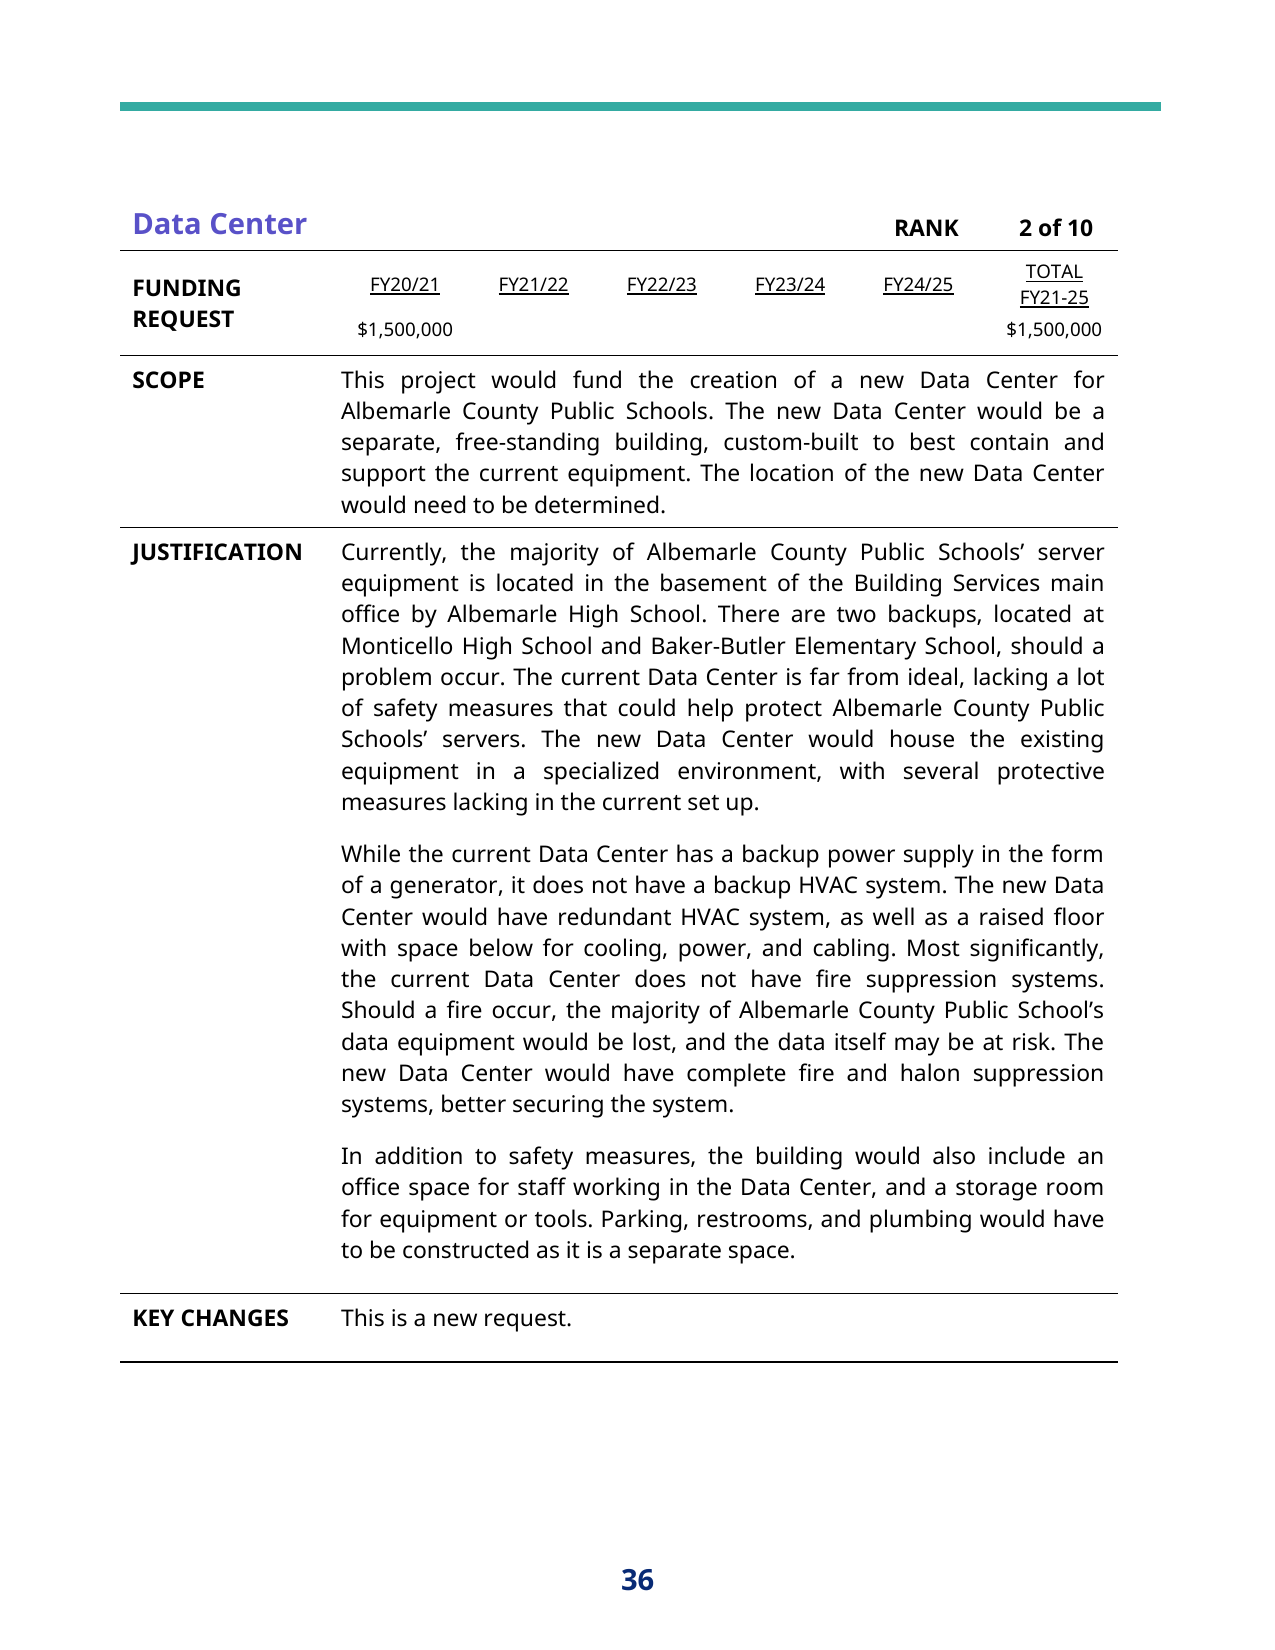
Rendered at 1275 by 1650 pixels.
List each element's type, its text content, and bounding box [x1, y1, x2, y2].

table_cell Funding Request [120, 251, 329, 355]
table_cell Key changes [120, 1294, 329, 1361]
table_cell [329, 251, 1117, 355]
table_header Data Center [120, 156, 882, 250]
table_header Rank [882, 156, 994, 250]
table_cell This project would fund the creation of a new Data Center for Albemarle County Public Schools. The new Data Center would be a separate, free-standing building, custom-built to best contain and support the current equipment. The location of the new Data Center would need to be determined. [329, 356, 1117, 527]
table_cell Justification [120, 528, 329, 1293]
table_cell This is a new request. [329, 1294, 1117, 1361]
table_cell Currently, the majority of Albemarle County Public Schools’ server equipment is located in the basement of the Building Services main office by Albemarle High School. There are two backups, located at Monticello High School and Baker-Butler Elementary School, should a problem occur. The current Data Center is far from ideal, lacking a lot of safety measures that could help protect Albemarle County Public Schools’ servers. The new Data Center would house the existing equipment in a specialized environment, with several protective measures lacking in the current set up. While the current Data Center has a backup power supply in the form of a generator, it does not have a backup HVAC system. The new Data Center would have redundant HVAC system, as well as a raised floor with space below for cooling, power, and cabling. Most significantly, the current Data Center does not have fire suppression systems. Should a fire occur, the majority of Albemarle County Public School’s data equipment would be lost, and the data itself may be at risk. The new Data Center would have complete fire and halon suppression systems, better securing the system. In addition to safety measures, the building would also include an office space for staff working in the Data Center, and a storage room for equipment or tools. Parking, restrooms, and plumbing would have to be constructed as it is a separate space. [329, 528, 1117, 1293]
table_cell Scope [120, 356, 329, 527]
table_header 2 of 10 [995, 156, 1117, 250]
